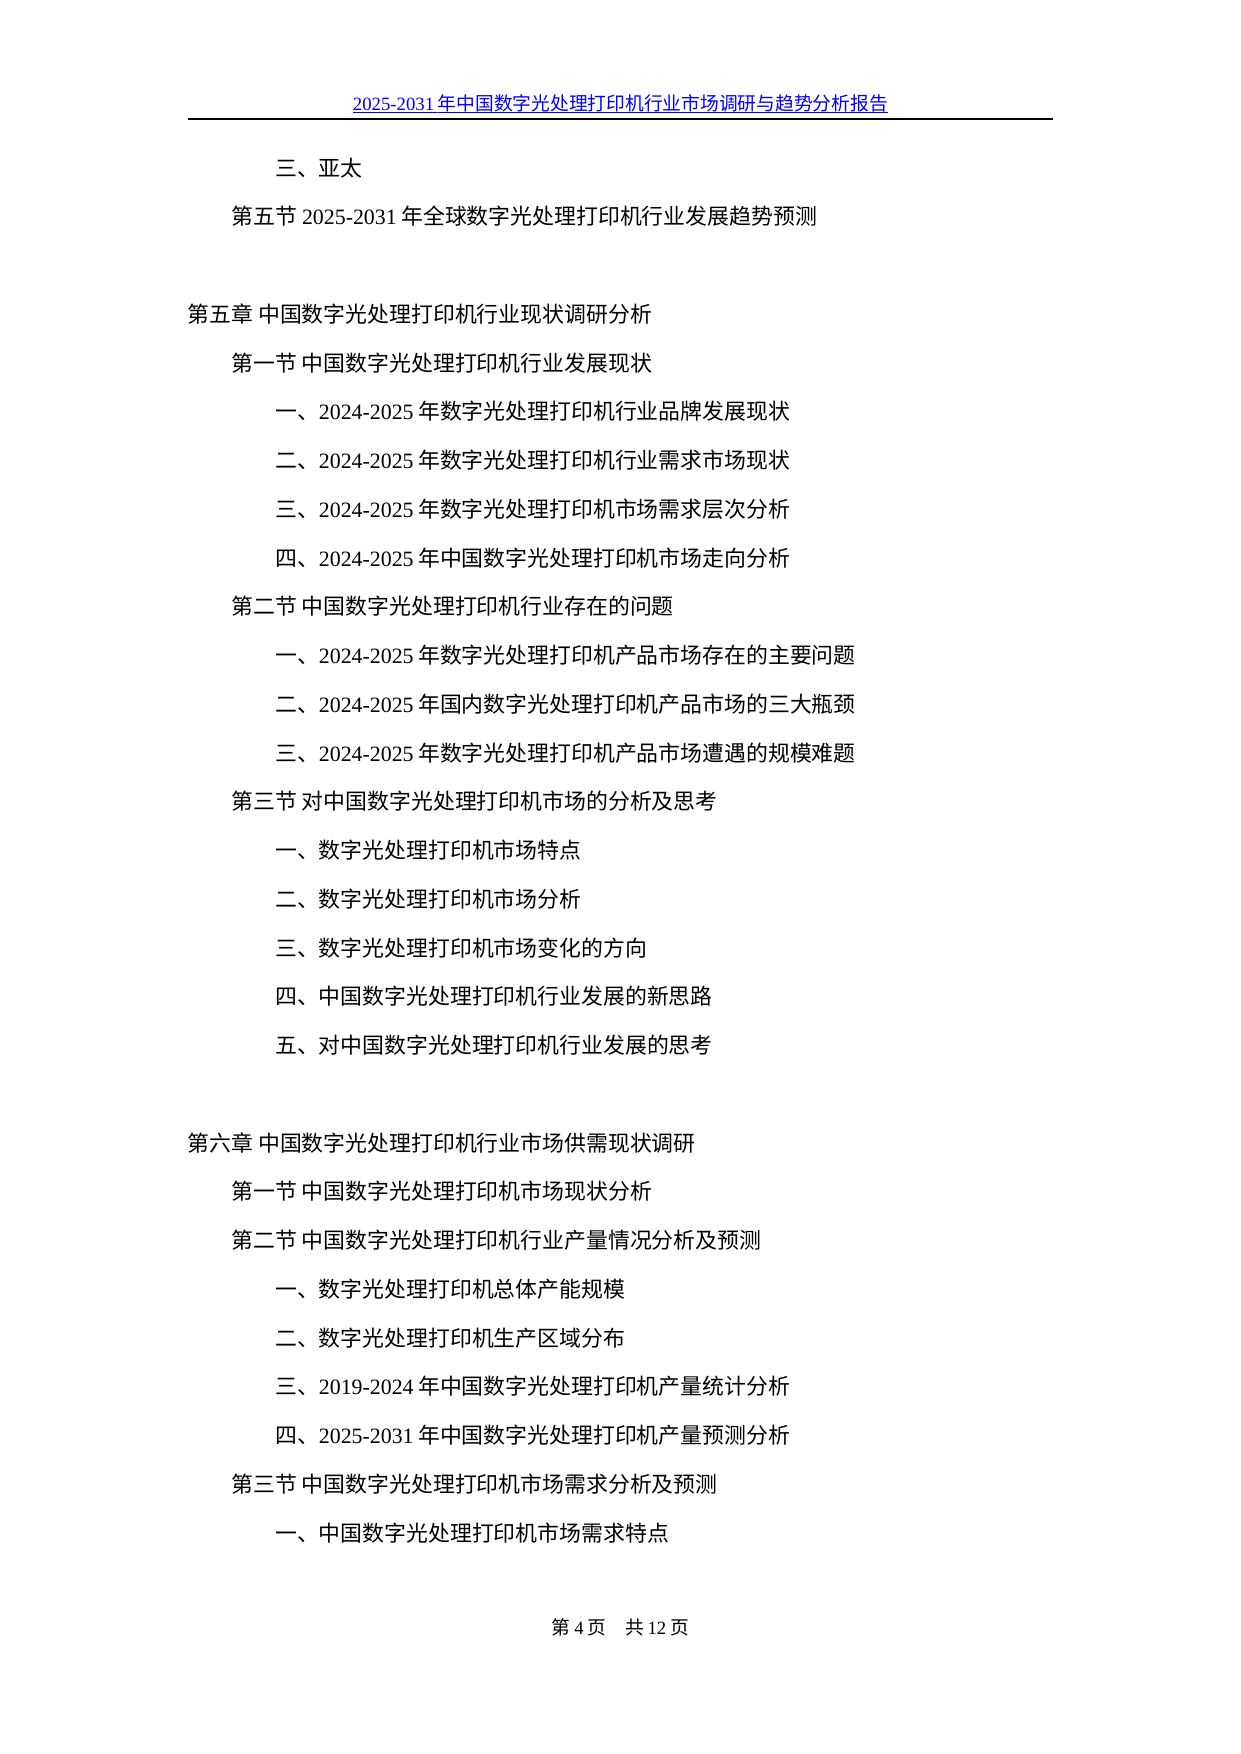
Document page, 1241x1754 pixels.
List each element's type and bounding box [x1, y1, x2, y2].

text [187, 150, 1053, 1548]
